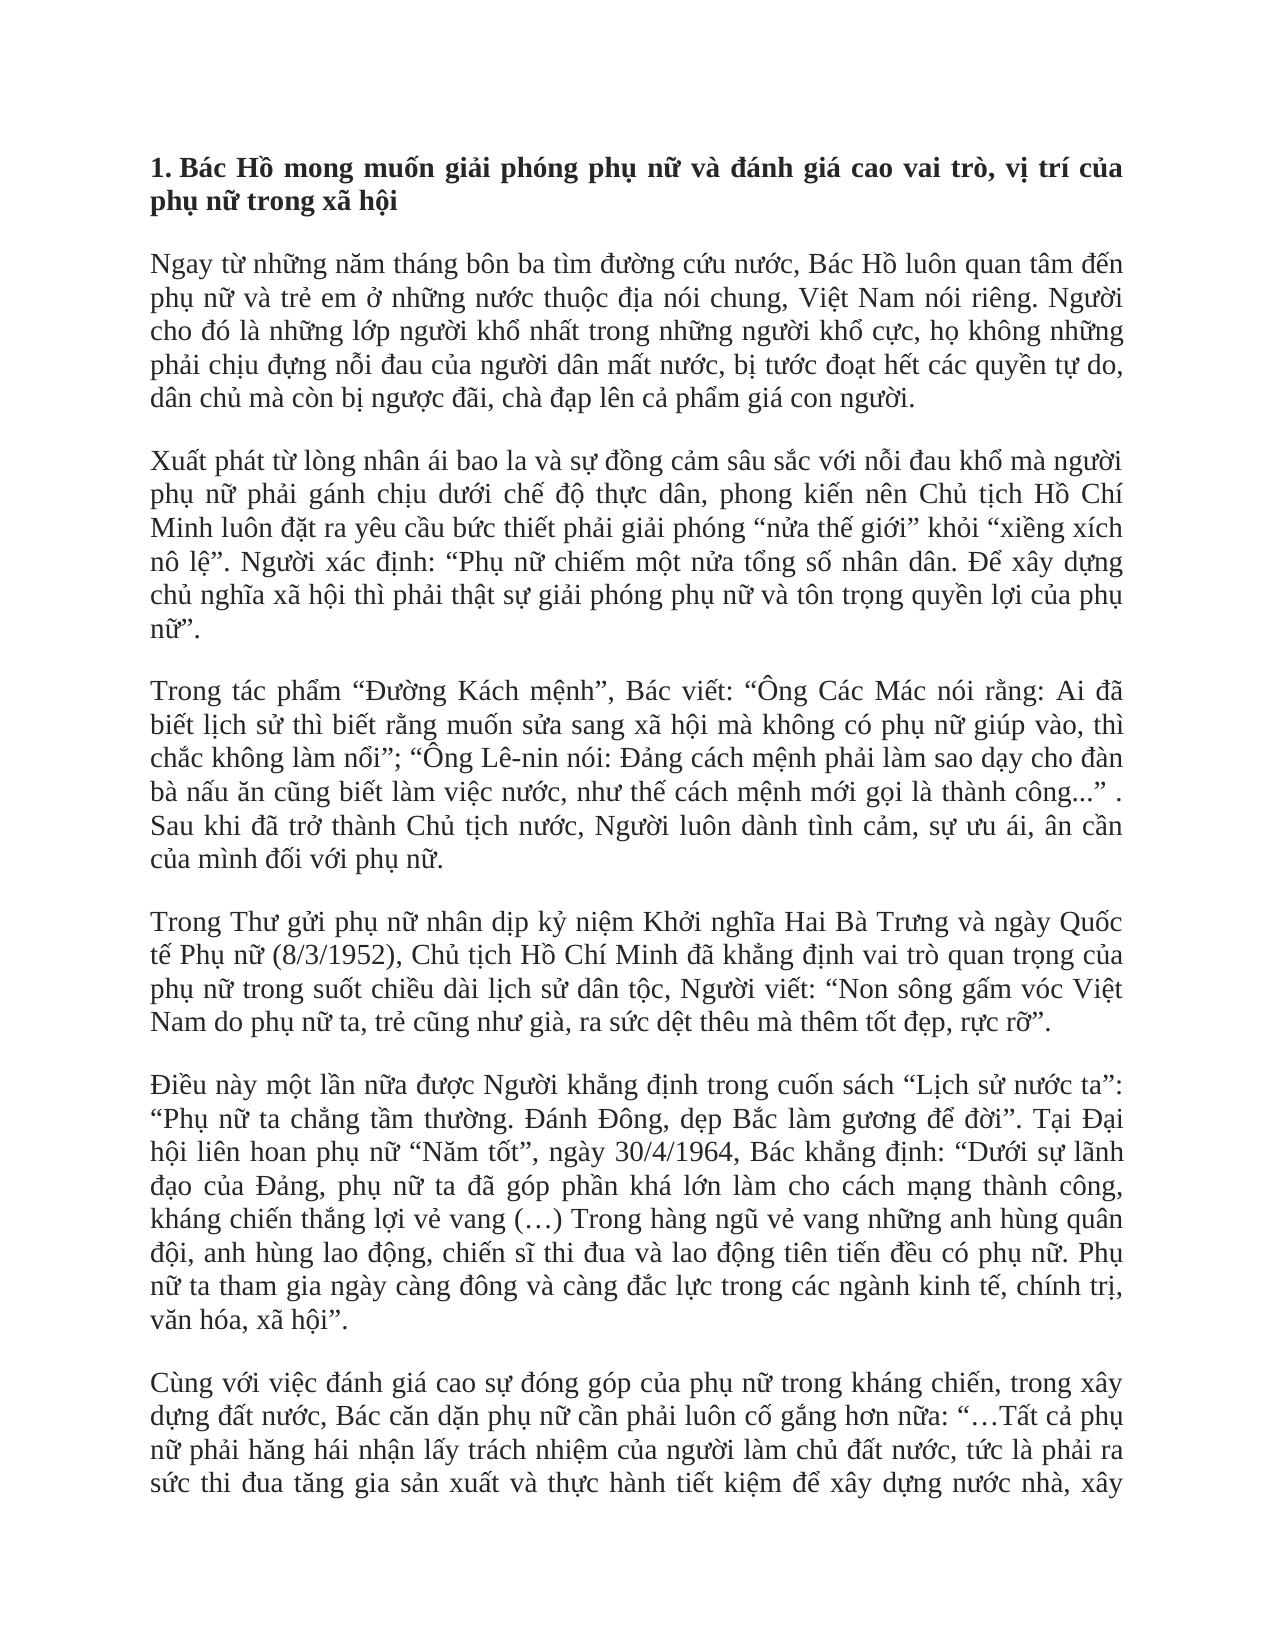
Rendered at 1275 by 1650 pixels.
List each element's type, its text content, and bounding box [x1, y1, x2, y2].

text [150, 1365, 1125, 1499]
text Trong tác phẩm “Ðường Kách mệnh”, Bác viết: “Ông Các Mác nói rằng: Ai đã biết lịch sử thì biết rằng muốn sửa sang xã hội mà không có phụ nữ giúp vào, thì chắc không làm nổi”; “Ông Lê-nin nói: Ðảng cách mệnh phải làm sao dạy cho đàn bà nấu ăn cũng biết làm việc nước, như thế cách mệnh mới gọi là thành công...” . Sau khi đã trở thành Chủ tịch nước, Người luôn dành tình cảm, sự ưu ái, ân cần của mình đối với phụ nữ. [150, 673, 1125, 875]
text Xuất phát từ lòng nhân ái bao la và sự đồng cảm sâu sắc với nỗi đau khổ mà người phụ nữ phải gánh chịu dưới chế độ thực dân, phong kiến nên Chủ tịch Hồ Chí Minh luôn đặt ra yêu cầu bức thiết phải giải phóng “nửa thế giới” khỏi “xiềng xích nô lệ”. Người xác định: “Phụ nữ chiếm một nửa tổng số nhân dân. Để xây dựng chủ nghĩa xã hội thì phải thật sự giải phóng phụ nữ và tôn trọng quyền lợi của phụ nữ”. [150, 443, 1125, 644]
text 1. Bác Hồ mong muốn giải phóng phụ nữ và đánh giá cao vai trò, vị trí của phụ nữ trong xã hội [150, 150, 1125, 217]
text Trong Thư gửi phụ nữ nhân dịp kỷ niệm Khởi nghĩa Hai Bà Trưng và ngày Quốc tế Phụ nữ (8/3/1952), Chủ tịch Hồ Chí Minh đã khẳng định vai trò quan trọng của phụ nữ trong suốt chiều dài lịch sử dân tộc, Người viết: “Non sông gấm vóc Việt Nam do phụ nữ ta, trẻ cũng như già, ra sức dệt thêu mà thêm tốt đẹp, rực rỡ”. [150, 904, 1125, 1038]
text Điều này một lần nữa được Người khẳng định trong cuốn sách “Lịch sử nước ta”: “Phụ nữ ta chẳng tầm thường. Ðánh Ðông, dẹp Bắc làm gương để đời”. Tại Đại hội liên hoan phụ nữ “Năm tốt”, ngày 30/4/1964, Bác khẳng định: “Dưới sự lãnh đạo của Đảng, phụ nữ ta đã góp phần khá lớn làm cho cách mạng thành công, kháng chiến thắng lợi vẻ vang (…) Trong hàng ngũ vẻ vang những anh hùng quân đội, anh hùng lao động, chiến sĩ thi đua và lao động tiên tiến đều có phụ nữ. Phụ nữ ta tham gia ngày càng đông và càng đắc lực trong các ngành kinh tế, chính trị, văn hóa, xã hội”. [150, 1067, 1125, 1336]
text Ngay từ những năm tháng bôn ba tìm đường cứu nước, Bác Hồ luôn quan tâm đến phụ nữ và trẻ em ở những nước thuộc địa nói chung, Việt Nam nói riêng. Người cho đó là những lớp người khổ nhất trong những người khổ cực, họ không những phải chịu đựng nỗi đau của người dân mất nước, bị tước đoạt hết các quyền tự do, dân chủ mà còn bị ngược đãi, chà đạp lên cả phẩm giá con người. [150, 246, 1125, 414]
